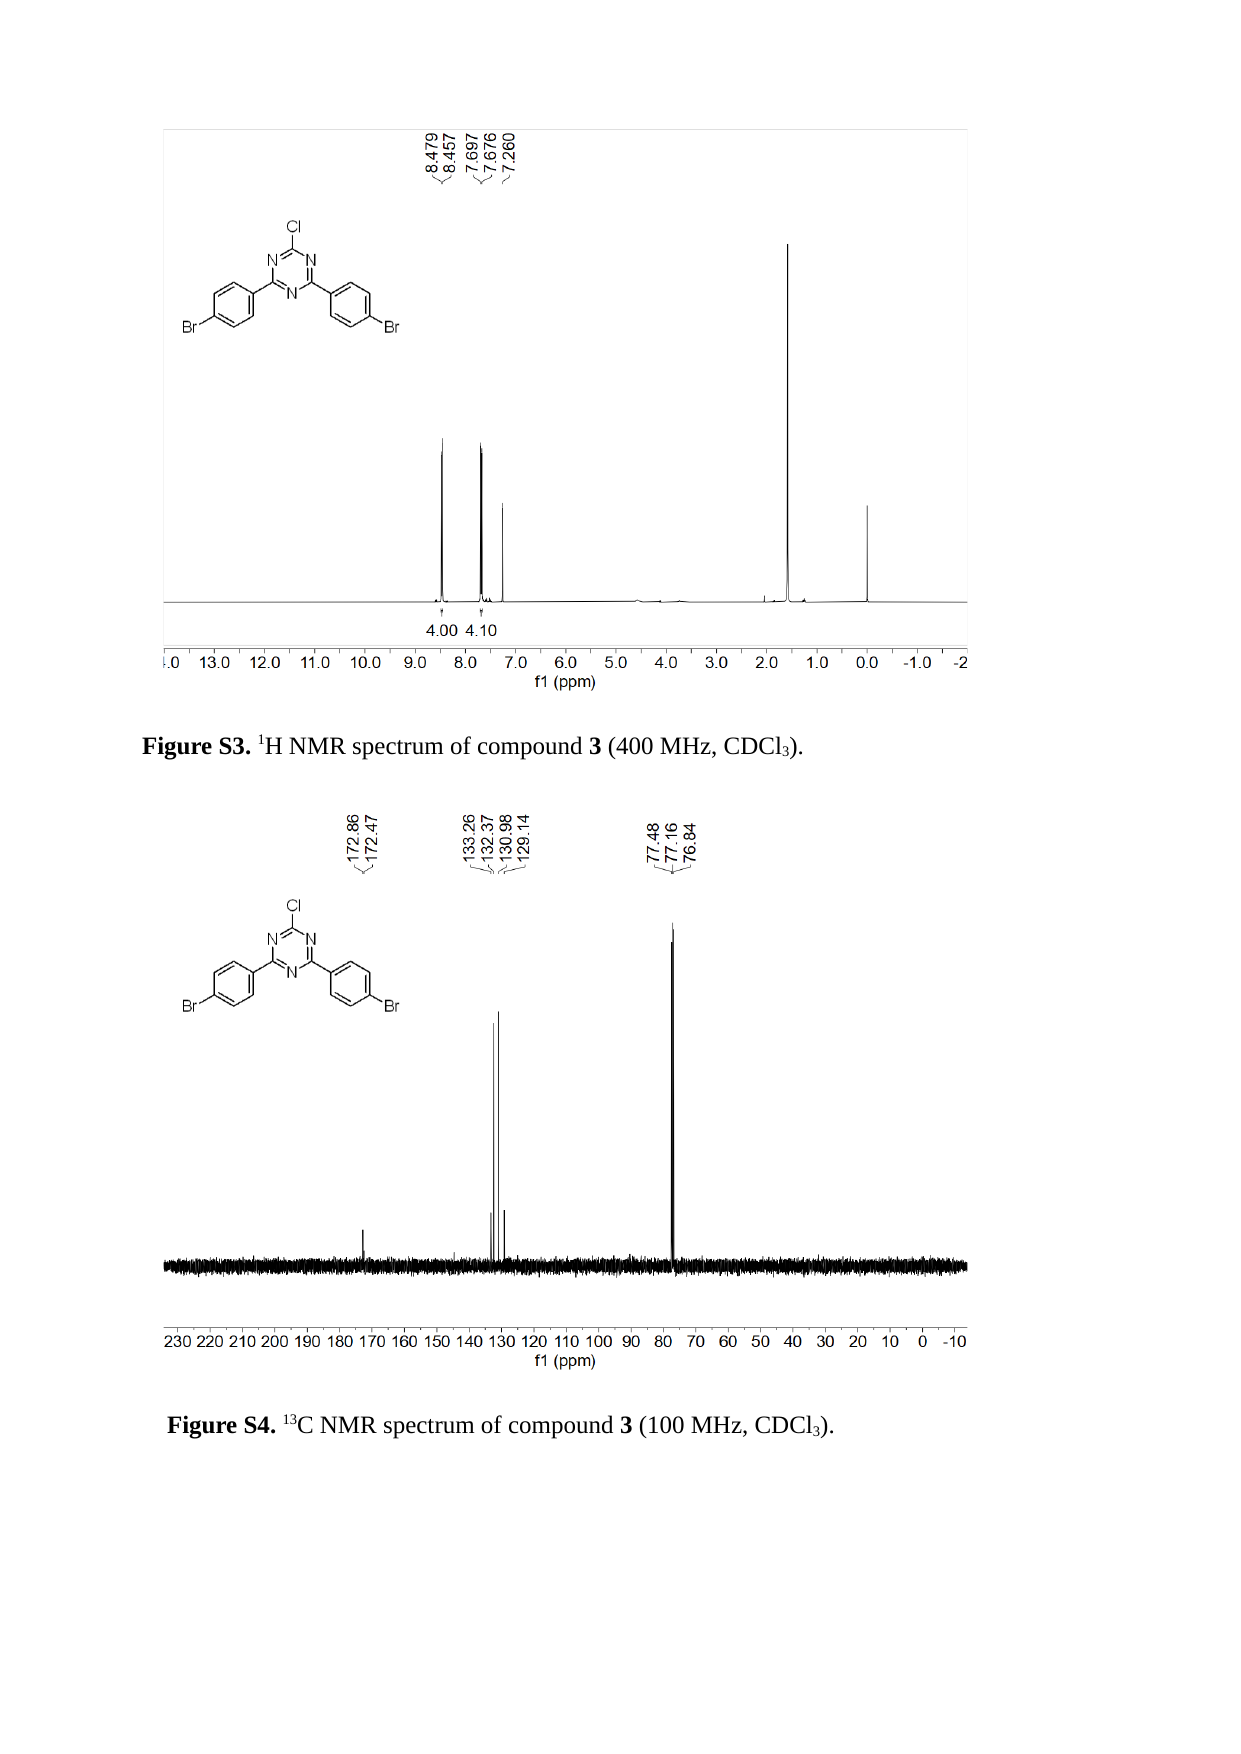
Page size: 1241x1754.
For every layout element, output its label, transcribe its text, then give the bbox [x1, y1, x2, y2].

picture [163, 129, 968, 691]
picture [163, 808, 968, 1370]
text Figure S3. 1H NMR spectrum of compound 3 (400 MHz, CDCl3). [142, 729, 1098, 762]
text Figure S4. 13C NMR spectrum of compound 3 (100 MHz, CDCl3). [142, 1409, 1098, 1441]
